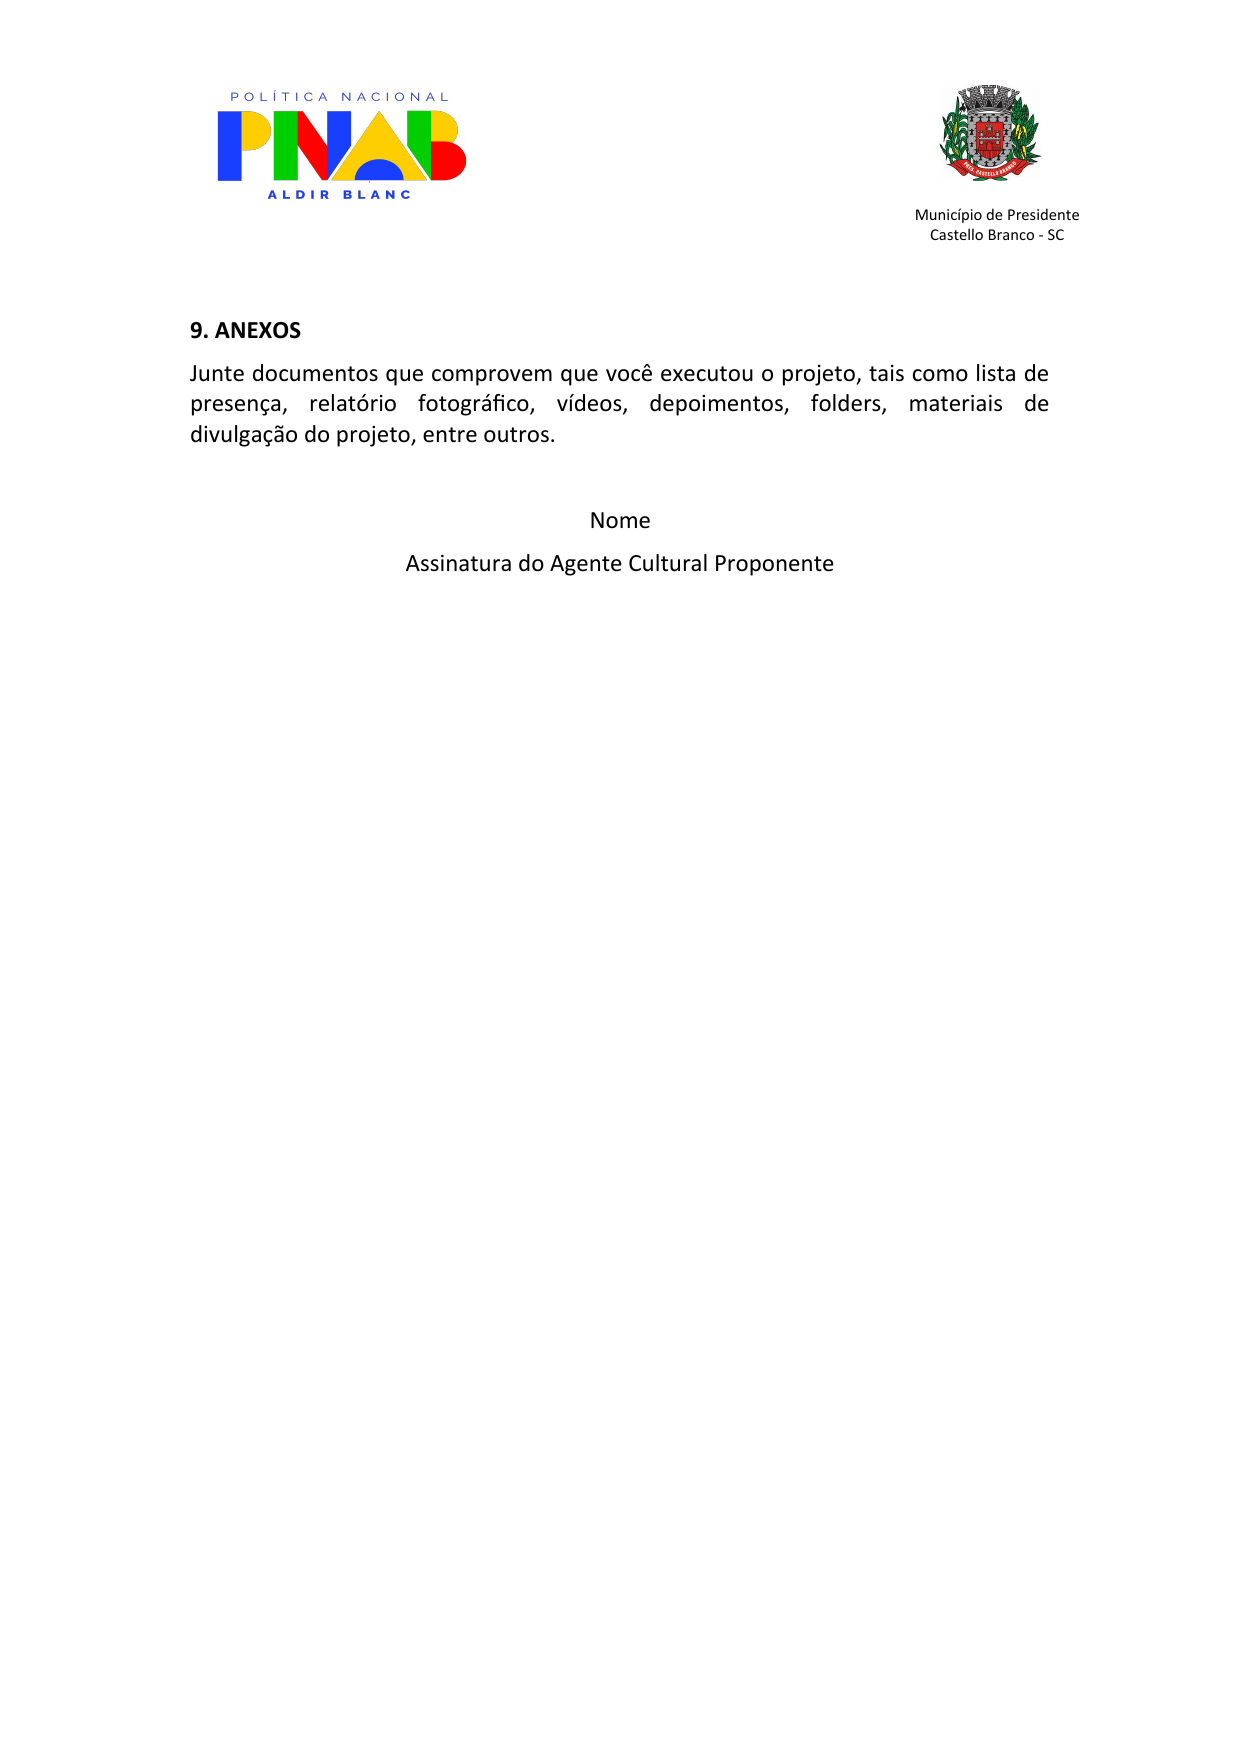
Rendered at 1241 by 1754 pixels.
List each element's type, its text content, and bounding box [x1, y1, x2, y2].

picture [939, 85, 1042, 181]
text Junte documentos que comprovem que você executou o projeto, tais como lista de presença, relatório fotográfico, vídeos, depoimentos, folders, materiais de divulgação do projeto, entre outros. [190, 357, 1051, 448]
text Nome [190, 504, 1051, 534]
text 9. ANEXOS [190, 314, 1051, 344]
picture [198, 47, 486, 242]
text Assinatura do Agente Cultural Proponente [190, 547, 1051, 578]
